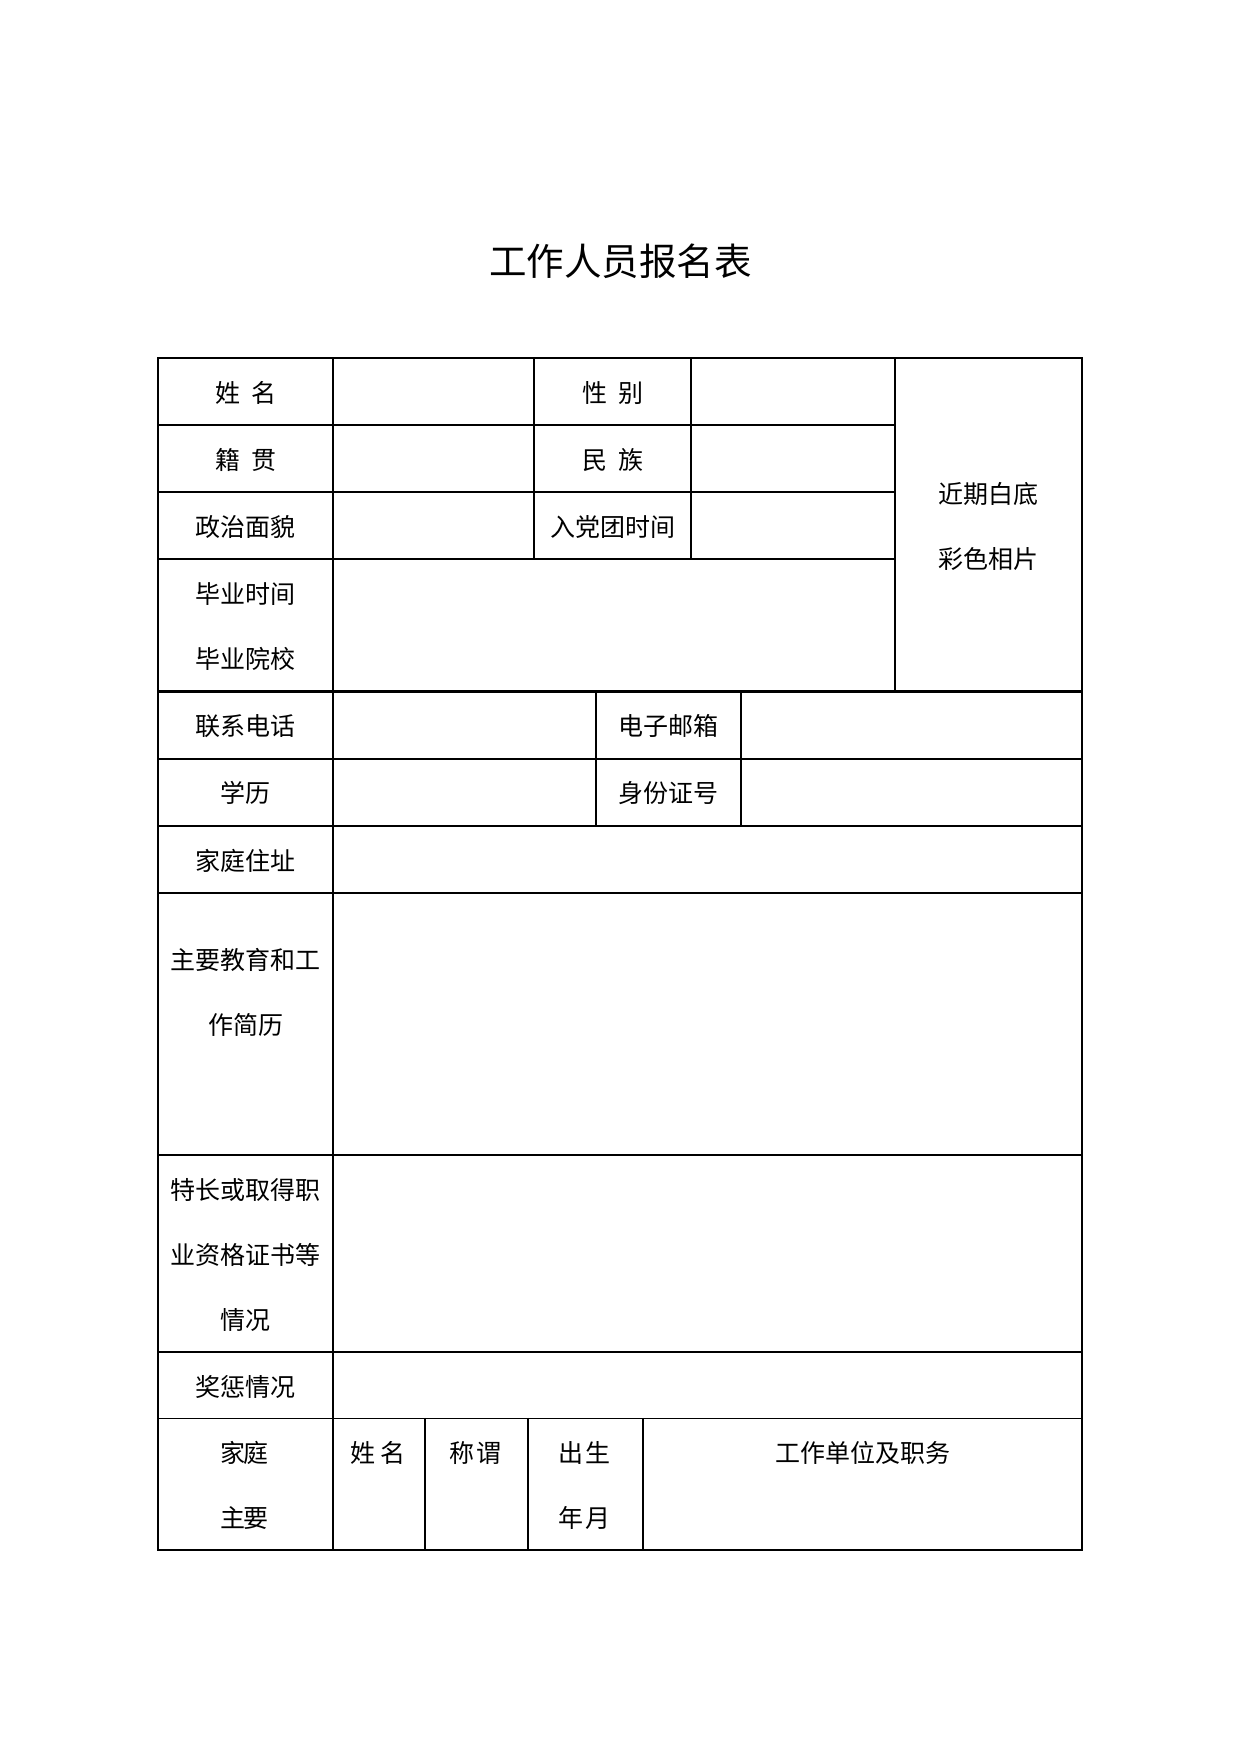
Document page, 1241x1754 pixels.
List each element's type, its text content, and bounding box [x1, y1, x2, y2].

table_cell 家庭 主要 成员 情况 [159, 1419, 332, 1549]
table_cell 奖惩情况 [159, 1353, 332, 1418]
table_cell [692, 493, 894, 558]
table_header [692, 359, 894, 424]
table_cell [334, 693, 595, 757]
table_cell 入党团时间 [535, 493, 690, 558]
table_header 近期白底 彩色相片 [896, 359, 1081, 690]
table_header [334, 359, 533, 424]
table_cell 姓 名 [334, 1419, 424, 1549]
table_cell [334, 493, 533, 558]
table_cell [334, 560, 894, 690]
table_cell 毕业时间 毕业院校 [159, 560, 332, 690]
table_cell [334, 760, 595, 824]
table_header 性 别 [535, 359, 690, 424]
table_cell 称 谓 [426, 1419, 527, 1549]
table_cell 政治面貌 [159, 493, 332, 558]
table_cell 电子邮箱 [597, 693, 740, 757]
table_cell [742, 693, 1081, 757]
table_cell [334, 827, 1081, 892]
table_cell 主要教育和工作简历 [159, 894, 332, 1154]
table_cell [742, 760, 1081, 824]
table_cell 特长或取得职业资格证书等情况 [159, 1156, 332, 1351]
table_cell [334, 1156, 1081, 1351]
table_cell 工作单位及职务 [644, 1419, 1081, 1549]
table_cell 出 生 年 月 [529, 1419, 642, 1549]
table_cell [334, 894, 1081, 1154]
table_header 姓 名 [159, 359, 332, 424]
table_cell 联系电话 [159, 693, 332, 757]
table_cell [334, 426, 533, 491]
table_cell 家庭住址 [159, 827, 332, 892]
table_cell 籍 贯 [159, 426, 332, 491]
text 工作人员报名表 [187, 227, 1053, 292]
table_cell 民 族 [535, 426, 690, 491]
table_cell 学历 [159, 760, 332, 824]
table_cell [334, 1353, 1081, 1418]
table_cell 身份证号 [597, 760, 740, 824]
table_cell [692, 426, 894, 491]
